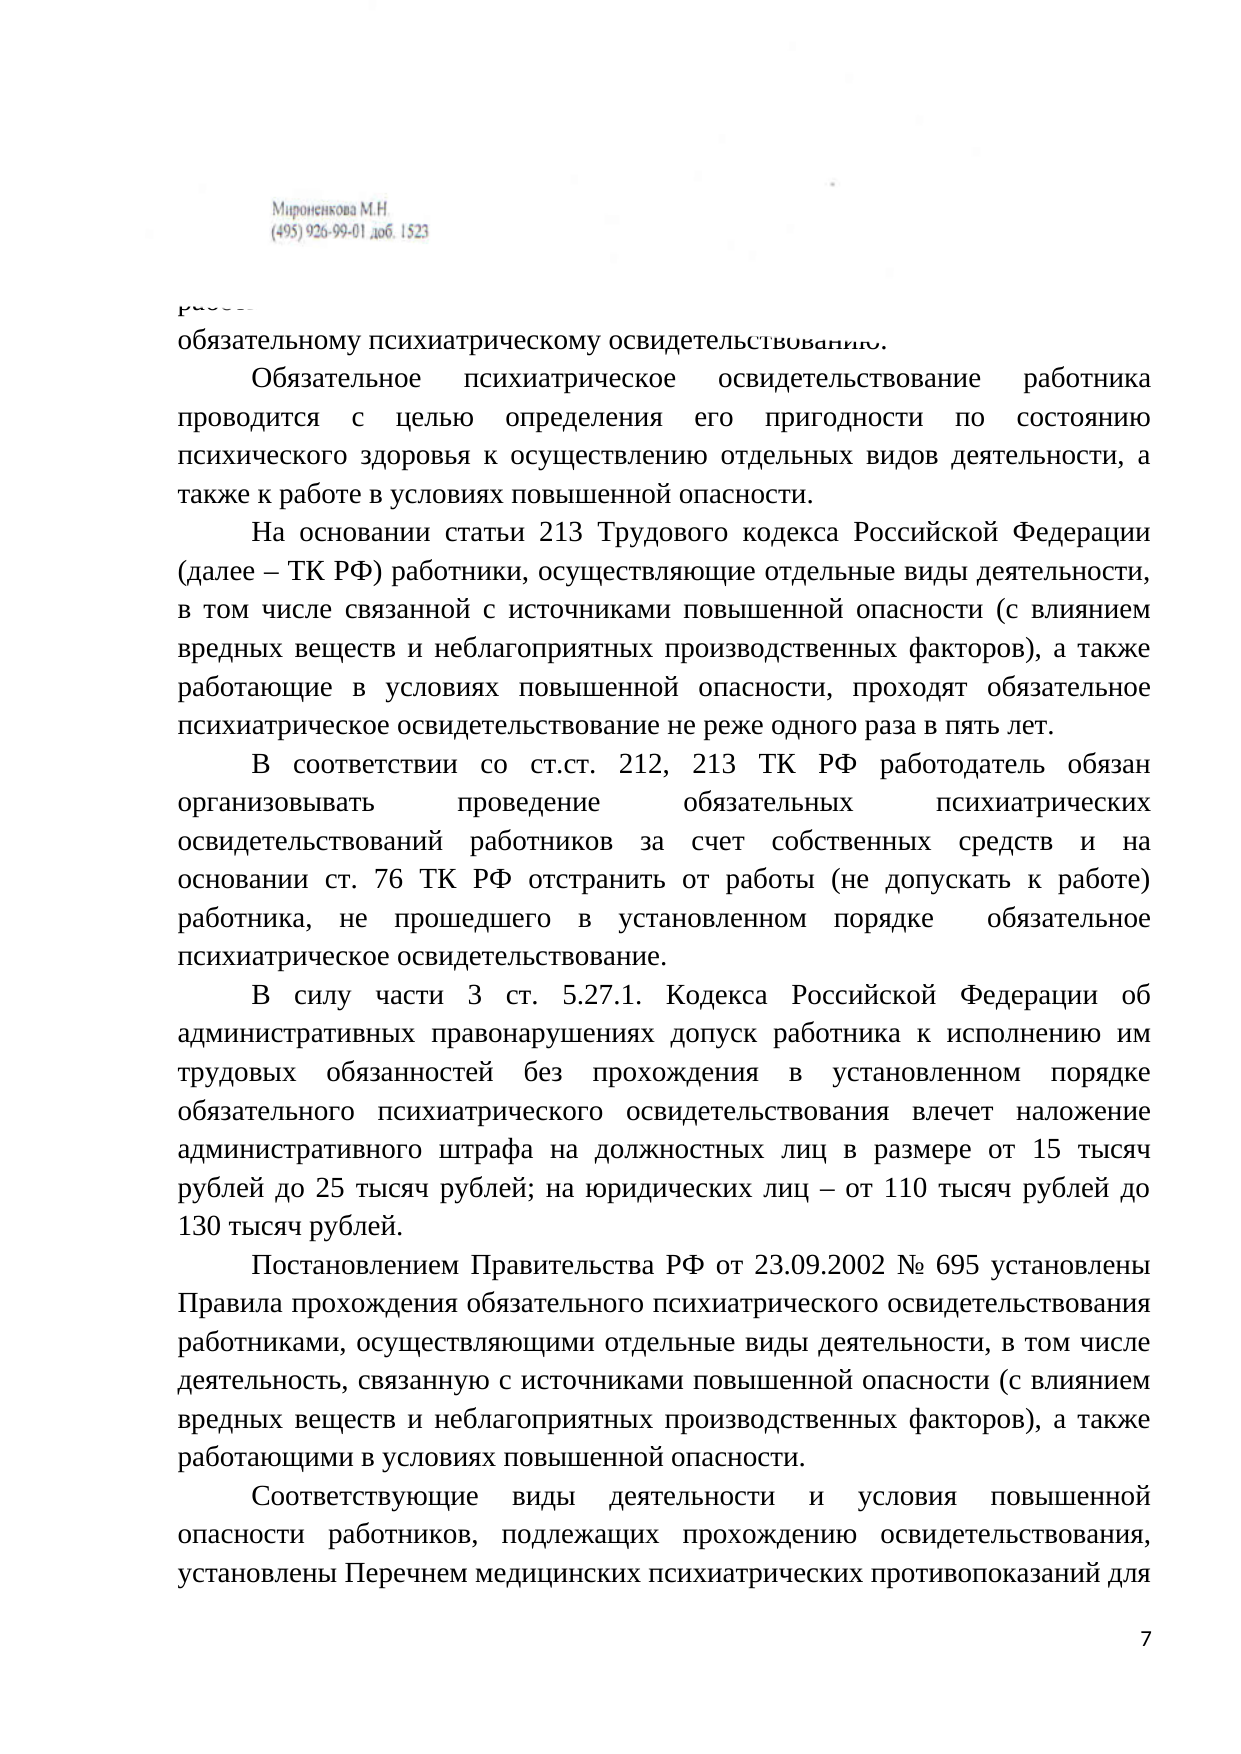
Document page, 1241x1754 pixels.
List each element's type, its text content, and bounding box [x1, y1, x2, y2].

text Анализ действующего законодательства подтверждает вывод о том, что работники отдельных образовательных организаций подлежат обязательному психиатрическому освидетельствованию. [177, 307, 1066, 355]
picture [107, 0, 1197, 357]
text На основании статьи 213 Трудового кодекса Российской Федерации (далее – ТК РФ) работники, осуществляющие отдельные виды деятельности, в том числе связанной с источниками повышенной опасности (с влиянием вредных веществ и неблагоприятных производственных факторов), а также работающие в условиях повышенной опасности, проходят обязательное психиатрическое освидетельствование не реже одного раза в пять лет. [177, 514, 1152, 741]
text Обязательное психиатрическое освидетельствование работника проводится с целью определения его пригодности по состоянию психического здоровья к осуществлению отдельных видов деятельности, а также к работе в условиях повышенной опасности. [177, 360, 1152, 509]
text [177, 1478, 1152, 1589]
text Постановлением Правительства РФ от 23.09.2002 № 695 установлены Правила прохождения обязательного психиатрического освидетельствования работниками, осуществляющими отдельные виды деятельности, в том числе деятельность, связанную с источниками повышенной опасности (с влиянием вредных веществ и неблагоприятных производственных факторов), а также работающими в условиях повышенной опасности. [177, 1247, 1152, 1473]
text В силу части 3 ст. 5.27.1. Кодекса Российской Федерации об административных правонарушениях допуск работника к исполнению им трудовых обязанностей без прохождения в установленном порядке обязательного психиатрического освидетельствования влечет наложение административного штрафа на должностных лиц в размере от 15 тысяч рублей до 25 тысяч рублей; на юридических лиц – от 110 тысяч рублей до 130 тысяч рублей. [177, 977, 1152, 1242]
text В соответствии со ст.ст. 212, 213 ТК РФ работодатель обязан организовывать проведение обязательных психиатрических освидетельствований работников за счет собственных средств и на основании ст. 76 ТК РФ отстранить от работы (не допускать к работе) работника, не прошедшего в установленном порядке обязательное психиатрическое освидетельствование. [177, 746, 1152, 972]
